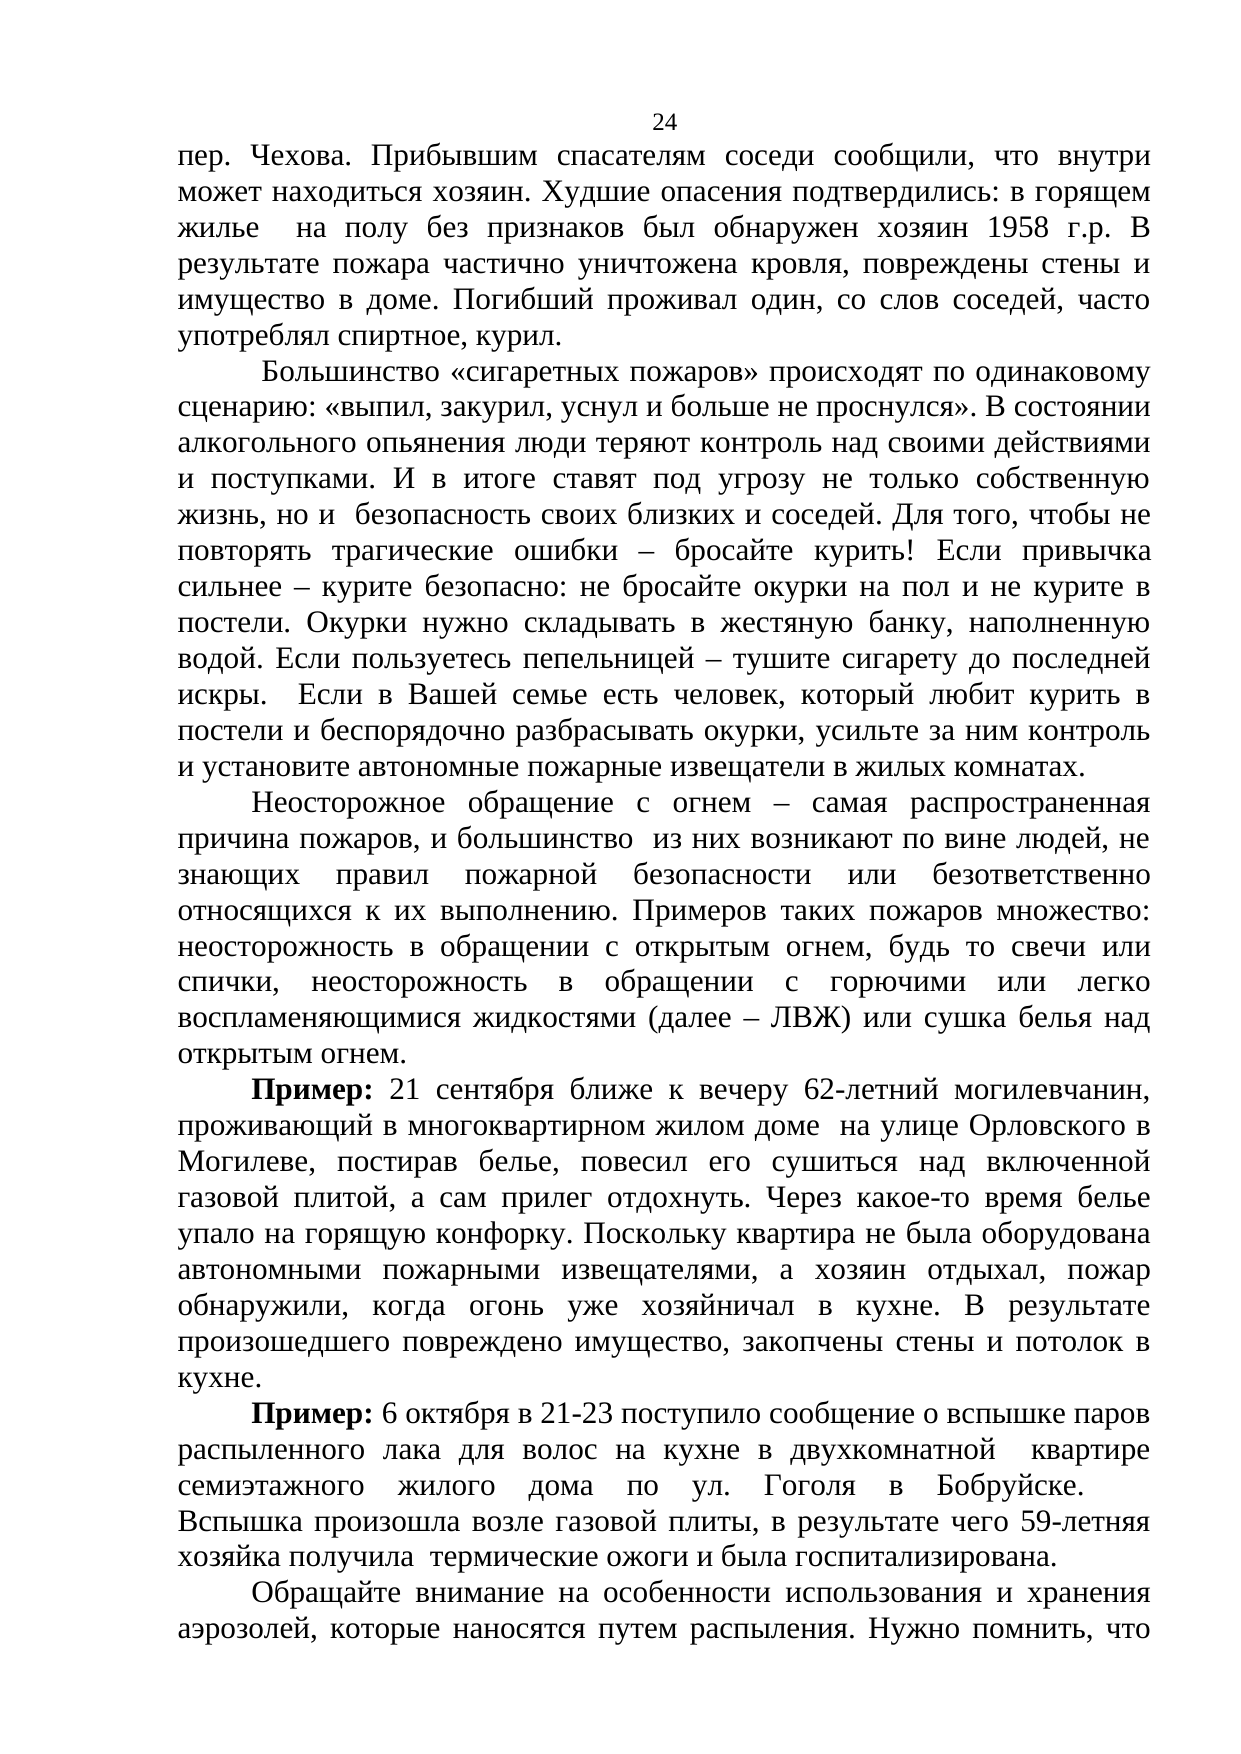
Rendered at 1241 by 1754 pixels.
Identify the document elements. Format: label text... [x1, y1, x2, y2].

text Пример: 6 октября в 21-23 поступило сообщение о вспышке паров распыленного лака для волос на кухне в двухкомнатной квартире семиэтажного жилого дома по ул. Гоголя в Бобруйске. Вспышка произошла возле газовой плиты, в результате чего 59-летняя хозяйка получила термические ожоги и была госпитализирована. [177, 1394, 1152, 1574]
text Неосторожное обращение с огнем – самая распространенная причина пожаров, и большинство из них возникают по вине людей, не знающих правил пожарной безопасности или безответственно относящихся к их выполнению. Примеров таких пожаров множество: неосторожность в обращении с открытым огнем, будь то свечи или спички, неосторожность в обращении с горючими или легко воспламеняющимися жидкостями (далее – ЛВЖ) или сушка белья над открытым огнем. [177, 783, 1152, 1071]
text Пример: 21 сентября ближе к вечеру 62-летний могилевчанин, проживающий в многоквартирном жилом доме на улице Орловского в Могилеве, постирав белье, повесил его сушиться над включенной газовой плитой, а сам прилег отдохнуть. Через какое-то время белье упало на горящую конфорку. Поскольку квартира не была оборудована автономными пожарными извещателями, а хозяин отдыхал, пожар обнаружили, когда огонь уже хозяйничал в кухне. В результате произошедшего повреждено имущество, закопчены стены и потолок в кухне. [177, 1071, 1152, 1394]
text Большинство «сигаретных пожаров» происходят по одинаковому сценарию: «выпил, закурил, уснул и больше не проснулся». В состоянии алкогольного опьянения люди теряют контроль над своими действиями и поступками. И в итоге ставят под угрозу не только собственную жизнь, но и безопасность своих близких и соседей. Для того, чтобы не повторять трагические ошибки – бросайте курить! Если привычка сильнее – курите безопасно: не бросайте окурки на пол и не курите в постели. Окурки нужно складывать в жестяную банку, наполненную водой. Если пользуетесь пепельницей – тушите сигарету до последней искры. Если в Вашей семье есть человек, который любит курить в постели и беспорядочно разбрасывать окурки, усильте за ним контроль и установите автономные пожарные извещатели в жилых комнатах. [177, 352, 1152, 783]
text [177, 136, 1152, 352]
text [177, 1574, 1152, 1646]
